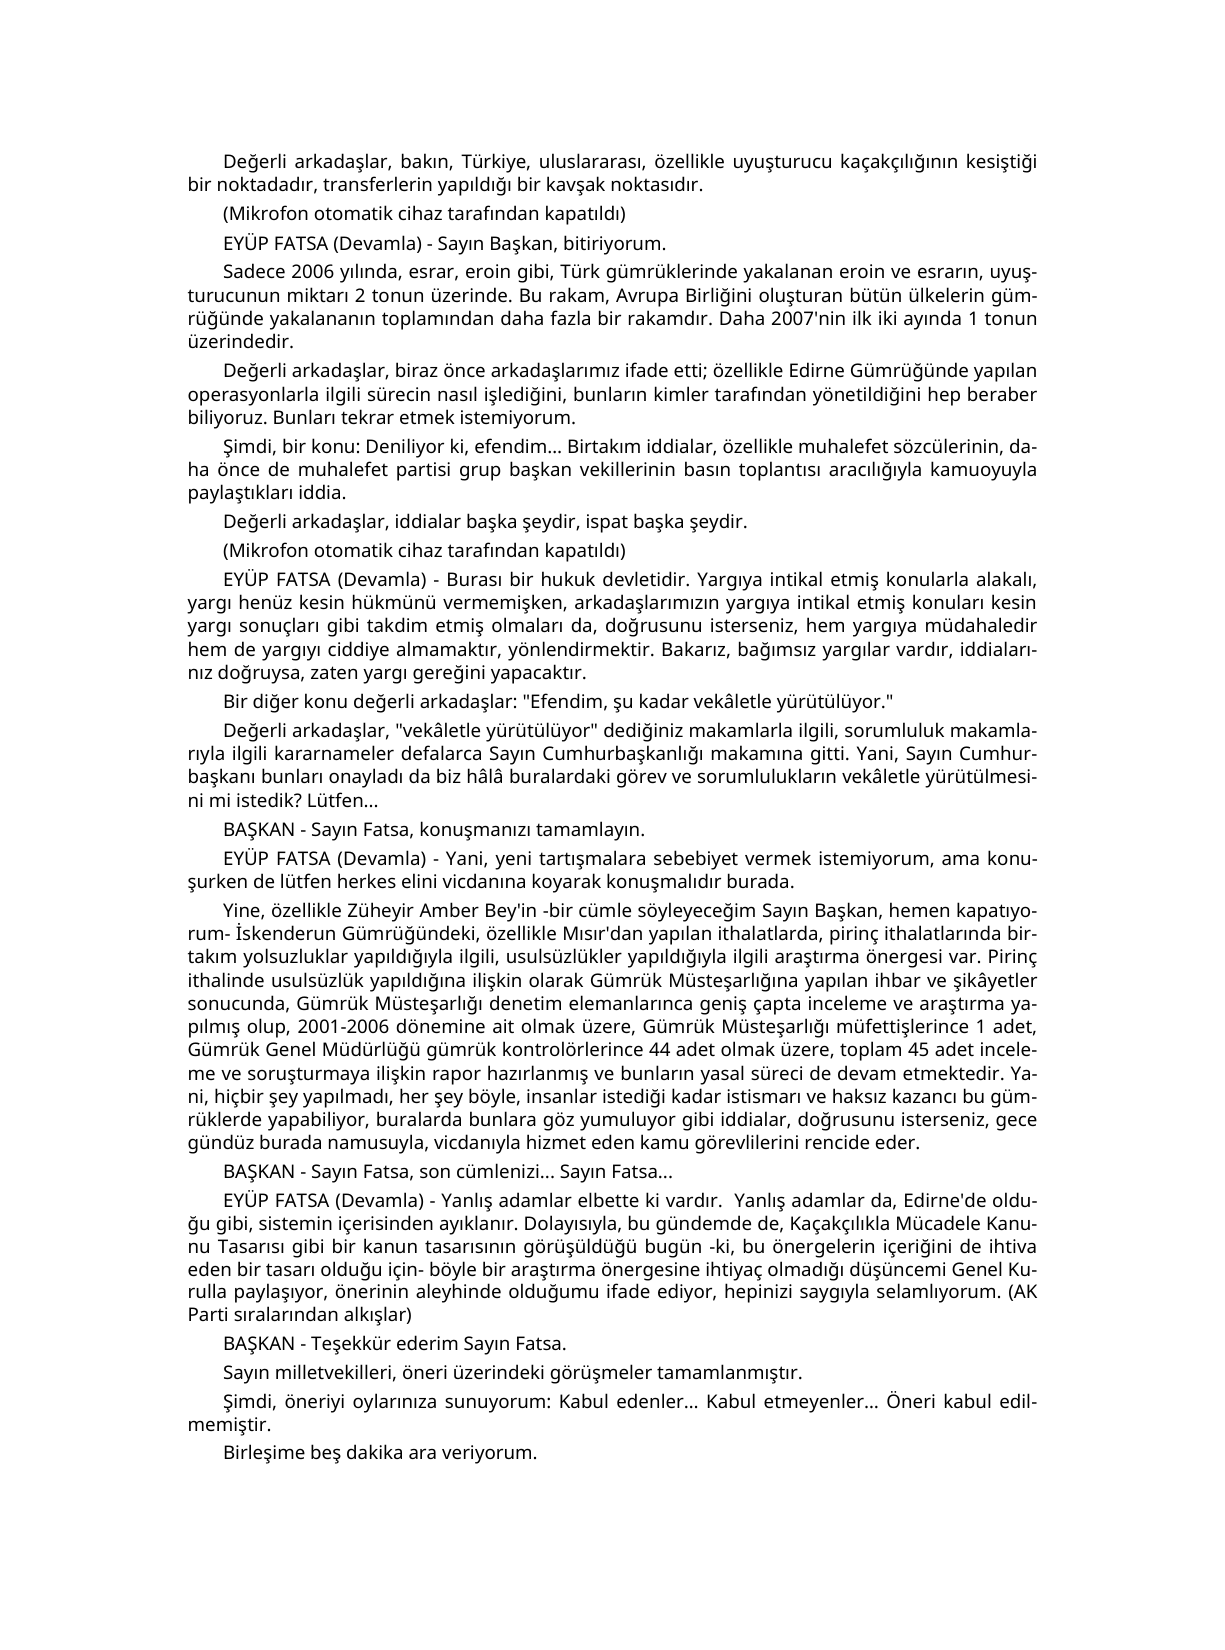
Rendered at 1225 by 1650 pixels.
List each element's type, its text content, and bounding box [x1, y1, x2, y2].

text Bir diğer konu değerli arkadaşlar: "Efendim, şu kadar vekâletle yürütülüyor." [187, 690, 1037, 713]
text EYÜP FATSA (Devamla) - Sayın Başkan, bitiriyorum. [187, 231, 1037, 254]
text Birleşime beş dakika ara veriyorum. [187, 1441, 1037, 1464]
text Değerli arkadaşlar, bakın, Türkiye, uluslararası, özellikle uyuşturucu kaçakçılığının kesiştiği bir noktadadır, transferlerin yapıldığı bir kavşak noktasıdır. [187, 150, 1037, 196]
text Sayın milletvekilleri, öneri üzerindeki görüşmeler tamamlanmıştır. [187, 1361, 1037, 1384]
text Şimdi, öneriyi oylarınıza sunuyorum: Kabul edenler… Kabul etmeyenler… Öneri kabul edilmemiştir. [187, 1390, 1037, 1436]
text (Mikrofon otomatik cihaz tarafından kapatıldı) [187, 202, 1037, 226]
text BAŞKAN - Sayın Fatsa, son cümlenizi... Sayın Fatsa... [187, 1160, 1037, 1183]
text BAŞKAN - Teşekkür ederim Sayın Fatsa. [187, 1332, 1037, 1355]
text Değerli arkadaşlar, biraz önce arkadaşlarımız ifade etti; özellikle Edirne Gümrüğünde yapılan operasyonlarla ilgili sürecin nasıl işlediğini, bunların kimler tarafından yönetildiğini hep beraber biliyoruz. Bunları tekrar etmek istemiyorum. [187, 359, 1037, 429]
text EYÜP FATSA (Devamla) - Yani, yeni tartışmalara sebebiyet vermek istemiyorum, ama konuşurken de lütfen herkes elini vicdanına koyarak konuşmalıdır burada. [187, 847, 1037, 893]
text EYÜP FATSA (Devamla) - Burası bir hukuk devletidir. Yargıya intikal etmiş konularla alakalı, yargı henüz kesin hükmünü vermemişken, arkadaşlarımızın yargıya intikal etmiş konuları kesin yargı sonuçları gibi takdim etmiş olmaları da, doğrusunu isterseniz, hem yargıya müdahaledir hem de yargıyı ciddiye almamaktır, yönlendirmektir. Bakarız, bağımsız yargılar vardır, iddialarınız doğruysa, zaten yargı gereğini yapacaktır. [187, 568, 1037, 684]
text BAŞKAN - Sayın Fatsa, konuşmanızı tamamlayın. [187, 817, 1037, 841]
text EYÜP FATSA (Devamla) - Yanlış adamlar elbette ki vardır. Yanlış adamlar da, Edirne'de olduğu gibi, sistemin içerisinden ayıklanır. Dolayısıyla, bu gündemde de, Kaçakçılıkla Mücadele Kanunu Tasarısı gibi bir kanun tasarısının görüşüldüğü bugün -ki, bu önergelerin içeriğini de ihtiva eden bir tasarı olduğu için- böyle bir araştırma önergesine ihtiyaç olmadığı düşüncemi Genel Kurulla paylaşıyor, önerinin aleyhinde olduğumu ifade ediyor, hepinizi saygıyla selamlıyorum. (AK Parti sıralarından alkışlar) [187, 1189, 1037, 1326]
text Değerli arkadaşlar, iddialar başka şeydir, ispat başka şeydir. [187, 509, 1037, 533]
text Şimdi, bir konu: Deniliyor ki, efendim… Birtakım iddialar, özellikle muhalefet sözcülerinin, daha önce de muhalefet partisi grup başkan vekillerinin basın toplantısı aracılığıyla kamuoyuyla paylaştıkları iddia. [187, 435, 1037, 504]
text Yine, özellikle Züheyir Amber Bey'in -bir cümle söyleyeceğim Sayın Başkan, hemen kapatıyorum- İskenderun Gümrüğündeki, özellikle Mısır'dan yapılan ithalatlarda, pirinç ithalatlarında birtakım yolsuzluklar yapıldığıyla ilgili, usulsüzlükler yapıldığıyla ilgili araştırma önergesi var. Pirinç ithalinde usulsüzlük yapıldığına ilişkin olarak Gümrük Müsteşarlığına yapılan ihbar ve şikâyetler sonucunda, Gümrük Müsteşarlığı denetim elemanlarınca geniş çapta inceleme ve araştırma yapılmış olup, 2001-2006 dönemine ait olmak üzere, Gümrük Müsteşarlığı müfettişlerince 1 adet, Gümrük Genel Müdürlüğü gümrük kontrolörlerince 44 adet olmak üzere, toplam 45 adet inceleme ve soruşturmaya ilişkin rapor hazırlanmış ve bunların yasal süreci de devam etmektedir. Yani, hiçbir şey yapılmadı, her şey böyle, insanlar istediği kadar istismarı ve haksız kazancı bu gümrüklerde yapabiliyor, buralarda bunlara göz yumuluyor gibi iddialar, doğrusunu isterseniz, gece gündüz burada namusuyla, vicdanıyla hizmet eden kamu görevlilerini rencide eder. [187, 899, 1037, 1154]
text (Mikrofon otomatik cihaz tarafından kapatıldı) [187, 539, 1037, 562]
text Değerli arkadaşlar, "vekâletle yürütülüyor" dediğiniz makamlarla ilgili, sorumluluk makamlarıyla ilgili kararnameler defalarca Sayın Cumhurbaşkanlığı makamına gitti. Yani, Sayın Cumhurbaşkanı bunları onayladı da biz hâlâ buralardaki görev ve sorumlulukların vekâletle yürütülmesini mi istedik? Lütfen... [187, 719, 1037, 812]
text Sadece 2006 yılında, esrar, eroin gibi, Türk gümrüklerinde yakalanan eroin ve esrarın, uyuşturucunun miktarı 2 tonun üzerinde. Bu rakam, Avrupa Birliğini oluşturan bütün ülkelerin gümrüğünde yakalananın toplamından daha fazla bir rakamdır. Daha 2007'nin ilk iki ayında 1 tonun üzerindedir. [187, 260, 1037, 353]
